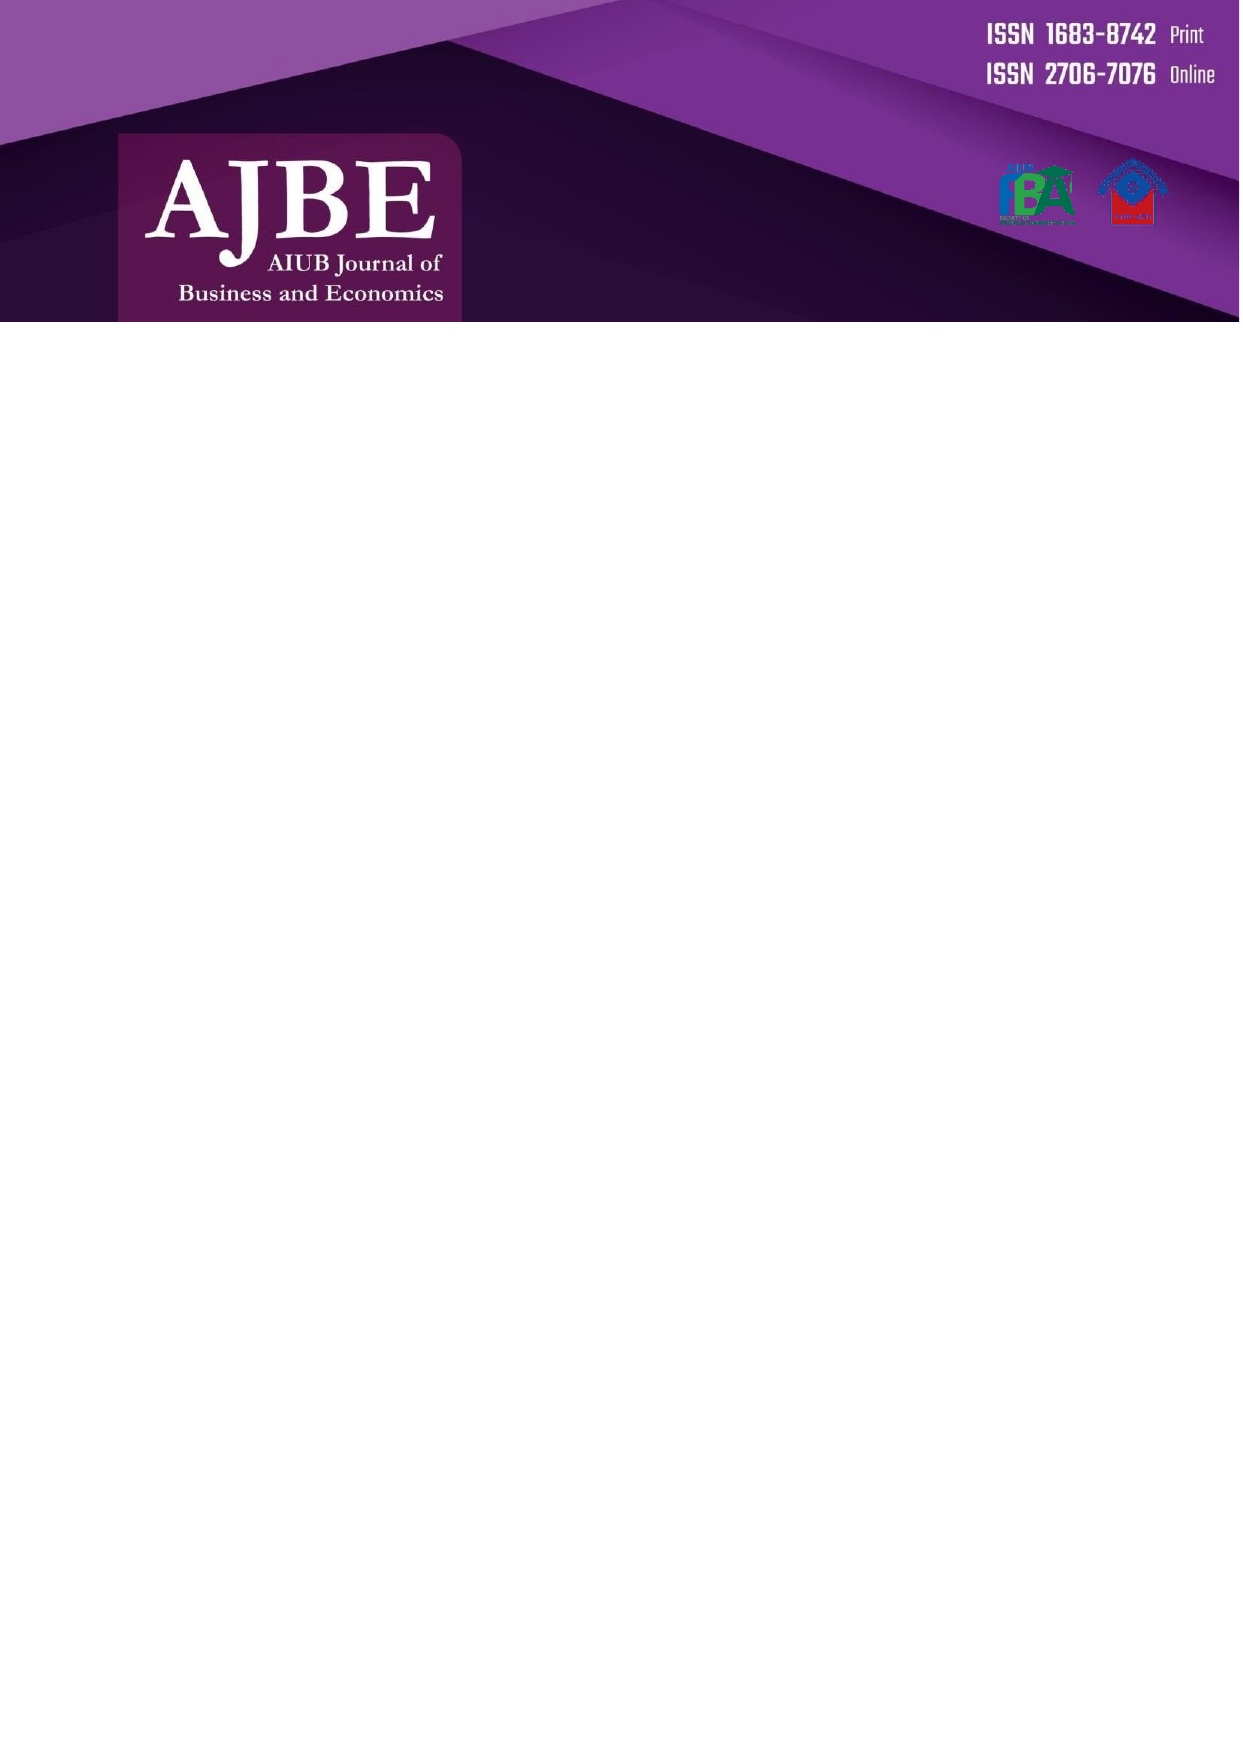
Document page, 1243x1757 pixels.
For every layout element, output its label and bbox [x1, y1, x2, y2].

picture [0, 0, 1240, 322]
